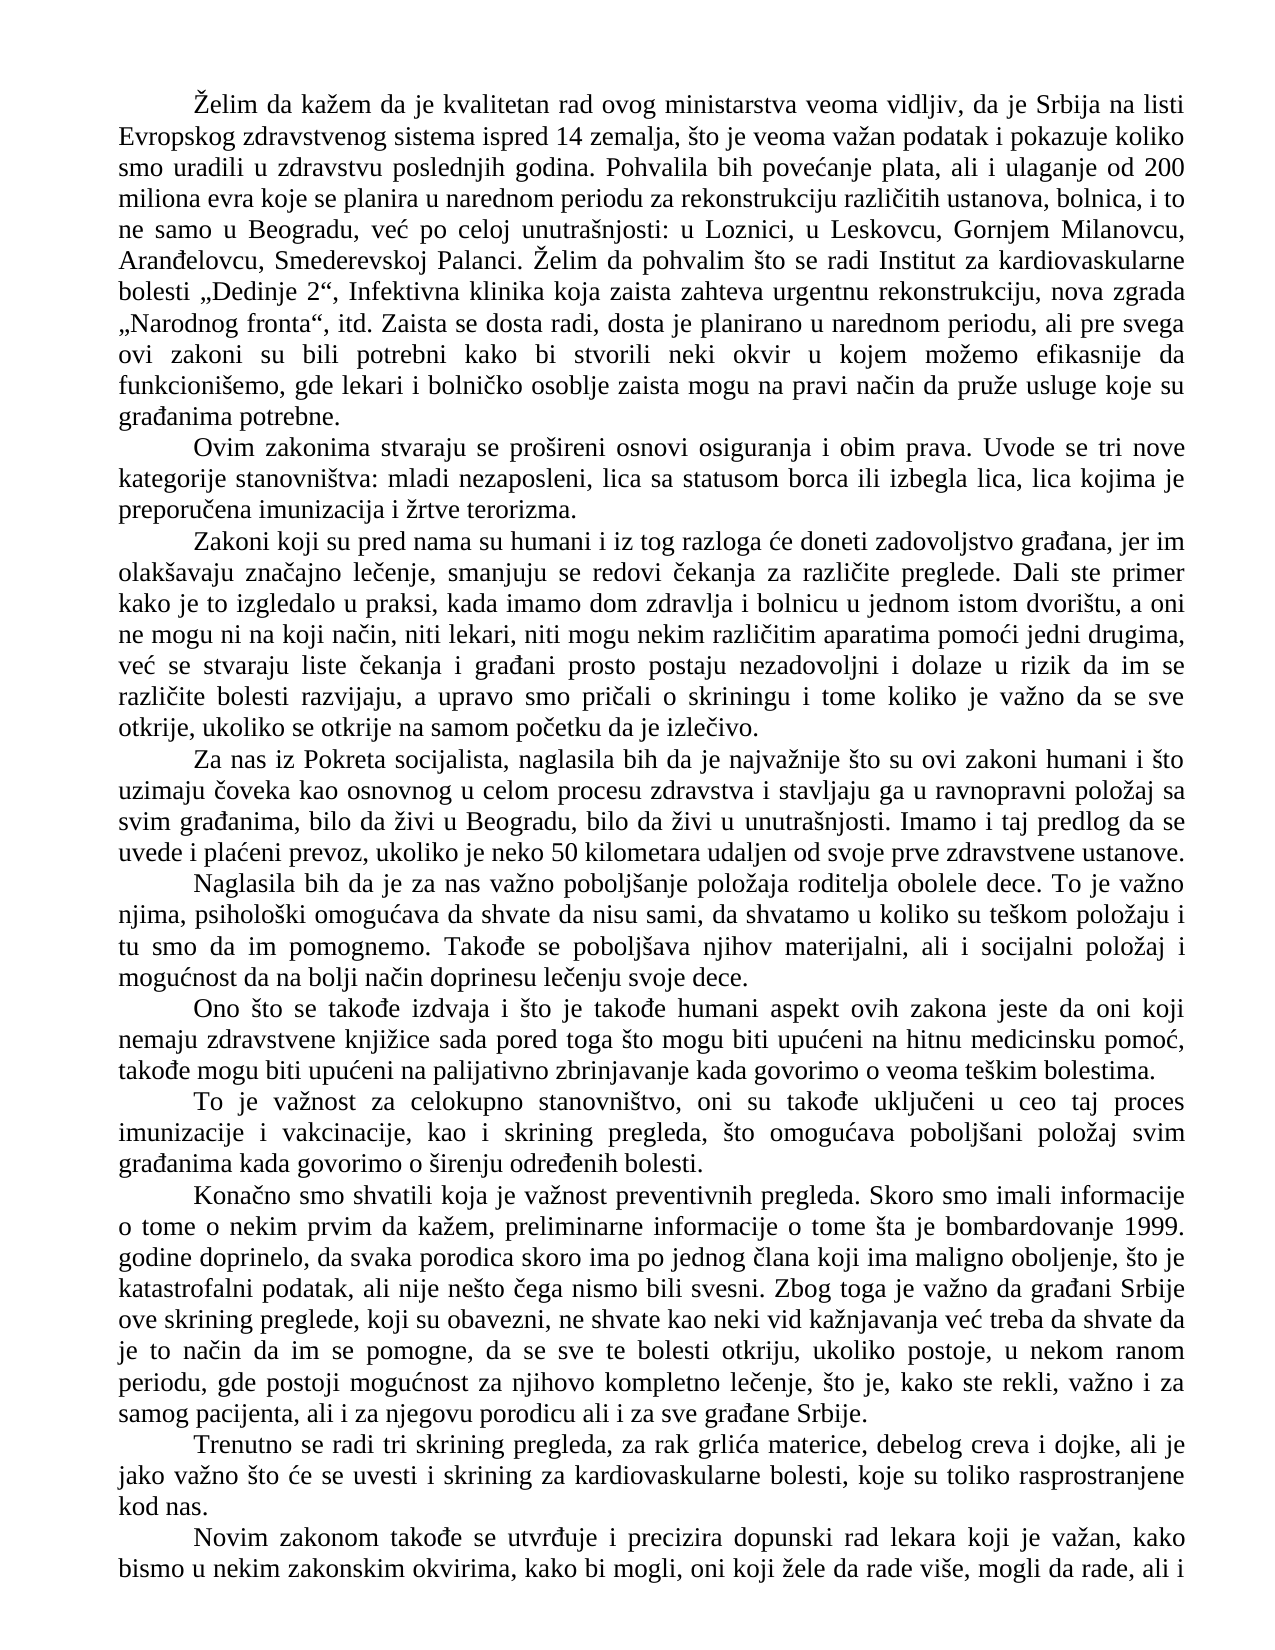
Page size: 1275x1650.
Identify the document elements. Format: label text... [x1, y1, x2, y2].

text Konačno smo shvatili koja je važnost preventivnih pregleda. Skoro smo imali informacije o tome o nekim prvim da kažem, preliminarne informacije o tome šta je bombardovanje 1999. godine doprinelo, da svaka porodica skoro ima po jednog člana koji ima maligno oboljenje, što je katastrofalni podatak, ali nije nešto čega nismo bili svesni. Zbog toga je važno da građani Srbije ove skrining preglede, koji su obavezni, ne shvate kao neki vid kažnjavanja već treba da shvate da je to način da im se pomogne, da se sve te bolesti otkriju, ukoliko postoje, u nekom ranom periodu, gde postoji mogućnost za njihovo kompletno lečenje, što je, kako ste rekli, važno i za samog pacijenta, ali i za njegovu porodicu ali i za sve građane Srbije. [118, 1179, 1186, 1428]
text To je važnost za celokupno stanovništvo, oni su takođe uključeni u ceo taj proces imunizacije i vakcinacije, kao i skrining pregleda, što omogućava poboljšani položaj svim građanima kada govorimo o širenju određenih bolesti. [118, 1085, 1186, 1179]
text Želim da kažem da je kvalitetan rad ovog ministarstva veoma vidljiv, da je Srbija na listi Evropskog zdravstvenog sistema ispred 14 zemalja, što je veoma važan podatak i pokazuje koliko smo uradili u zdravstvu poslednjih godina. Pohvalila bih povećanje plata, ali i ulaganje od 200 miliona evra koje se planira u narednom periodu za rekonstrukciju različitih ustanova, bolnica, i to ne samo u Beogradu, već po celoj unutrašnjosti: u Loznici, u Leskovcu, Gornjem Milanovcu, Aranđelovcu, Smederevskoj Palanci. Želim da pohvalim što se radi Institut za kardiovaskularne bolesti „Dedinje 2“, Infektivna klinika koja zaista zahteva urgentnu rekonstrukciju, nova zgrada „Narodnog fronta“, itd. Zaista se dosta radi, dosta je planirano u narednom periodu, ali pre svega ovi zakoni su bili potrebni kako bi stvorili neki okvir u kojem možemo efikasnije da funkcionišemo, gde lekari i bolničko osoblje zaista mogu na pravi način da pruže usluge koje su građanima potrebne. [118, 89, 1186, 431]
text Za nas iz Pokreta socijalista, naglasila bih da je najvažnije što su ovi zakoni humani i što uzimaju čoveka kao osnovnog u celom procesu zdravstva i stavljaju ga u ravnopravni položaj sa svim građanima, bilo da živi u Beogradu, bilo da živi u unutrašnjosti. Imamo i taj predlog da se uvede i plaćeni prevoz, ukoliko je neko 50 kilometara udaljen od svoje prve zdravstvene ustanove. [118, 743, 1186, 867]
text Ono što se takođe izdvaja i što je takođe humani aspekt ovih zakona jeste da oni koji nemaju zdravstvene knjižice sada pored toga što mogu biti upućeni na hitnu medicinsku pomoć, takođe mogu biti upućeni na palijativno zbrinjavanje kada govorimo o veoma teškim bolestima. [118, 992, 1186, 1085]
text Trenutno se radi tri skrining pregleda, za rak grlića materice, debelog creva i dojke, ali je jako važno što će se uvesti i skrining za kardiovaskularne bolesti, koje su toliko rasprostranjene kod nas. [118, 1428, 1186, 1521]
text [118, 1521, 1186, 1584]
text Ovim zakonima stvaraju se prošireni osnovi osiguranja i obim prava. Uvode se tri nove kategorije stanovništva: mladi nezaposleni, lica sa statusom borca ili izbegla lica, lica kojima je preporučena imunizacija i žrtve terorizma. [118, 431, 1186, 525]
text Naglasila bih da je za nas važno poboljšanje položaja roditelja obolele dece. To je važno njima, psihološki omogućava da shvate da nisu sami, da shvatamo u koliko su teškom položaju i tu smo da im pomognemo. Takođe se poboljšava njihov materijalni, ali i socijalni položaj i mogućnost da na bolji način doprinesu lečenju svoje dece. [118, 867, 1186, 992]
text Zakoni koji su pred nama su humani i iz tog razloga će doneti zadovoljstvo građana, jer im olakšavaju značajno lečenje, smanjuju se redovi čekanja za različite preglede. Dali ste primer kako je to izgledalo u praksi, kada imamo dom zdravlja i bolnicu u jednom istom dvorištu, a oni ne mogu ni na koji način, niti lekari, niti mogu nekim različitim aparatima pomoći jedni drugima, već se stvaraju liste čekanja i građani prosto postaju nezadovoljni i dolaze u rizik da im se različite bolesti razvijaju, a upravo smo pričali o skriningu i tome koliko je važno da se sve otkrije, ukoliko se otkrije na samom početku da je izlečivo. [118, 525, 1186, 743]
